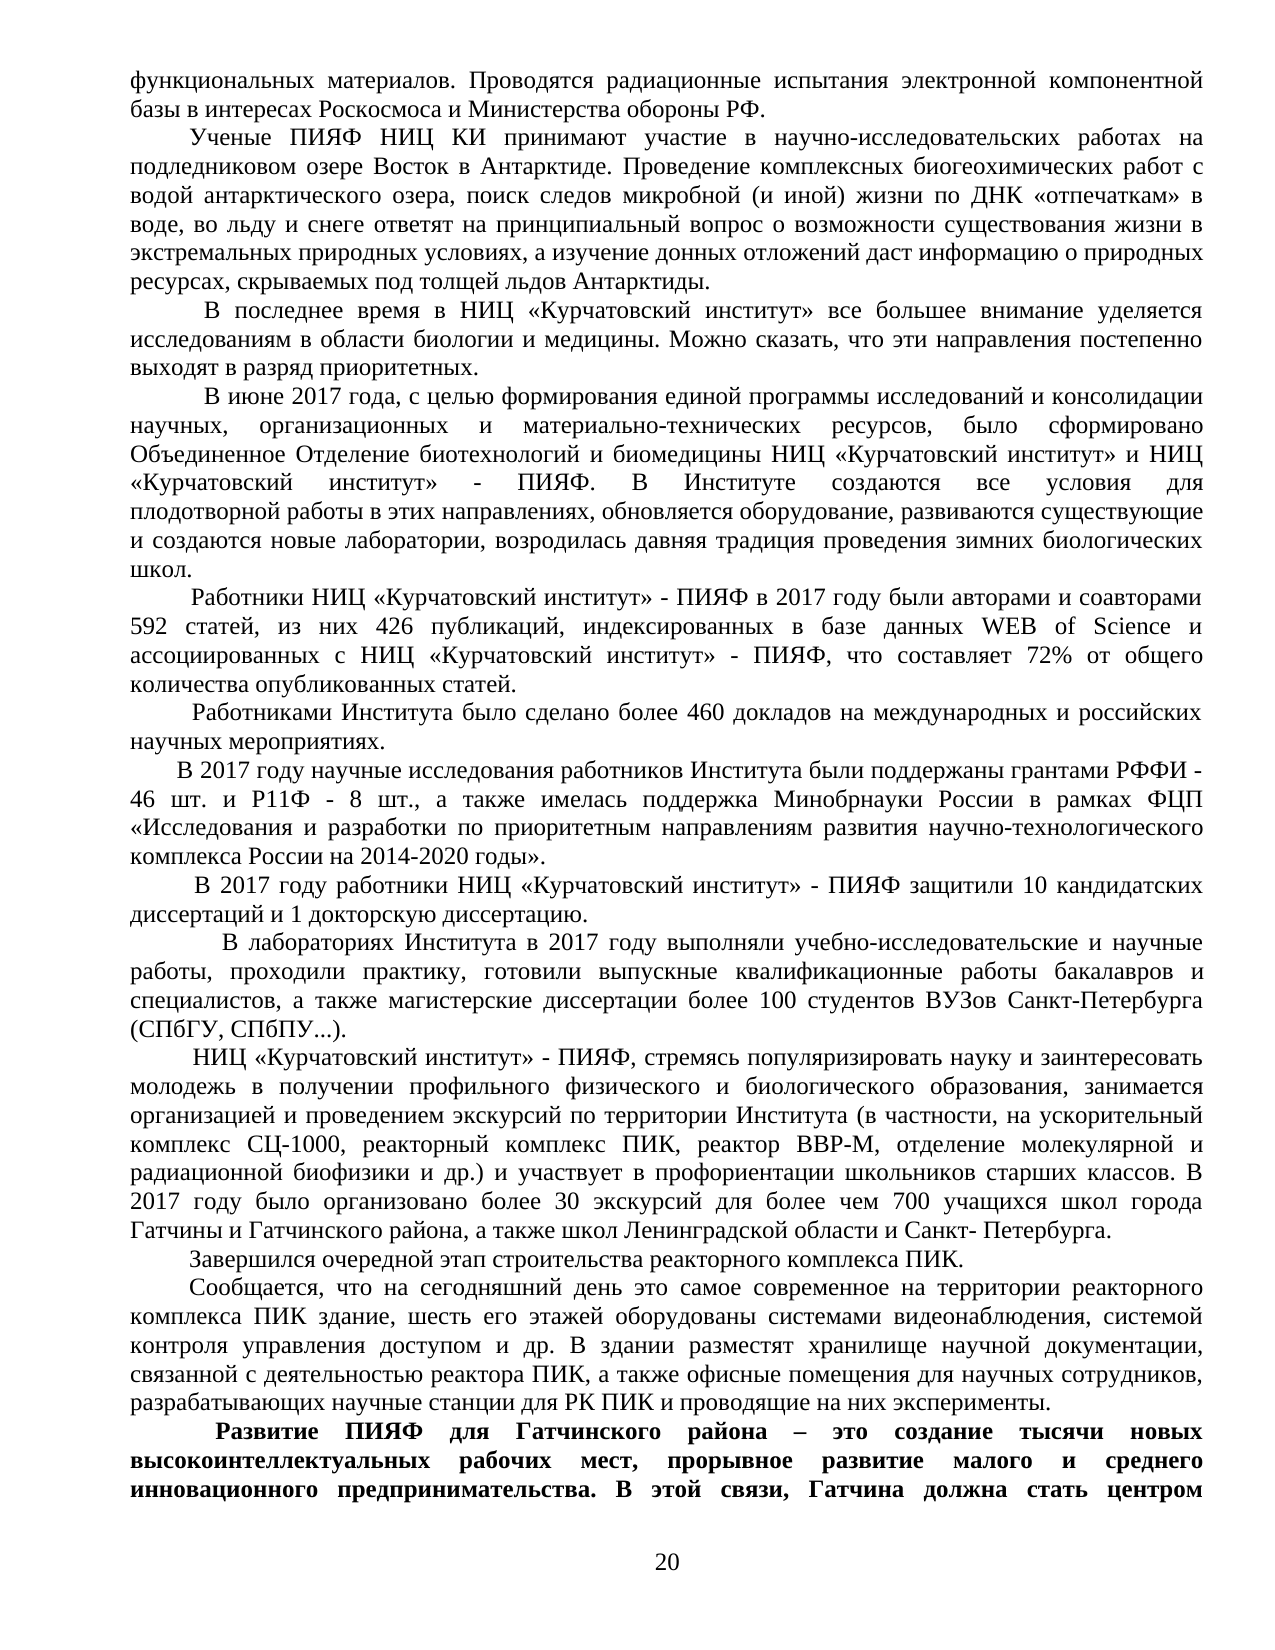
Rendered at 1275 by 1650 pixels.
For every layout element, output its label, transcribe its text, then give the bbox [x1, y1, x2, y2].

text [130, 1416, 1204, 1502]
text Ученые ПИЯФ НИЦ КИ принимают участие в научно-исследовательских работах на подледниковом озере Восток в Антарктиде. Проведение комплексных биогеохимических работ с водой антарктического озера, поиск следов микробной (и иной) жизни по ДНК «отпечаткам» в воде, во льду и снеге ответят на принципиальный вопрос о возможности существования жизни в экстремальных природных условиях, а изучение донных отложений даст информацию о природных ресурсах, скрываемых под толщей льдов Антарктиды. [130, 122, 1204, 295]
text Работниками Института было сделано более 460 докладов на международных и российских научных мероприятиях. [130, 697, 1204, 755]
text В 2017 году научные исследования работников Института были поддержаны грантами РФФИ - 46 шт. и Р11Ф - 8 шт., а также имелась поддержка Минобрнауки России в рамках ФЦП «Исследования и разработки по приоритетным направлениям развития научно-технологического комплекса России на 2014-2020 годы». [130, 755, 1204, 870]
text В июне 2017 года, с целью формирования единой программы исследований и консолидации научных, организационных и материально-технических ресурсов, было сформировано Объединенное Отделение биотехнологий и биомедицины НИЦ «Курчатовский институт» и НИЦ «Курчатовский институт» - ПИЯФ. В Институте создаются все условия для плодотворной работы в этих направлениях, обновляется оборудование, развиваются существующие и создаются новые лаборатории, возродилась давняя традиция проведения зимних биологических школ. [130, 381, 1204, 582]
text Завершился очередной этап строительства реакторного комплекса ПИК. [130, 1244, 1204, 1272]
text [130, 65, 1204, 122]
text В последнее время в НИЦ «Курчатовский институт» все большее внимание уделяется исследованиям в области биологии и медицины. Можно сказать, что эти направления постепенно выходят в разряд приоритетных. [130, 295, 1204, 381]
text НИЦ «Курчатовский институт» - ПИЯФ, стремясь популяризировать науку и заинтересовать молодежь в получении профильного физического и биологического образования, занимается организацией и проведением экскурсий по территории Института (в частности, на ускорительный комплекс СЦ-1000, реакторный комплекс ПИК, реактор ВВР-М, отделение молекулярной и радиационной биофизики и др.) и участвует в профориентации школьников старших классов. В 2017 году было организовано более 30 экскурсий для более чем 700 учащихся школ города Гатчины и Гатчинского района, а также школ Ленинградской области и Санкт- Петербурга. [130, 1042, 1204, 1244]
text В 2017 году работники НИЦ «Курчатовский институт» - ПИЯФ защитили 10 кандидатских диссертаций и 1 докторскую диссертацию. [130, 870, 1204, 927]
text Работники НИЦ «Курчатовский институт» - ПИЯФ в 2017 году были авторами и соавторами 592 статей, из них 426 публикаций, индексированных в базе данных WEB of Science и ассоциированных с НИЦ «Курчатовский институт» - ПИЯФ, что составляет 72% от общего количества опубликованных статей. [130, 582, 1204, 697]
text Сообщается, что на сегодняшний день это самое современное на территории реакторного комплекса ПИК здание, шесть его этажей оборудованы системами видеонаблюдения, системой контроля управления доступом и др. В здании разместят хранилище научной документации, связанной с деятельностью реактора ПИК, а также офисные помещения для научных сотрудников, разрабатывающих научные станции для РК ПИК и проводящие на них эксперименты. [130, 1272, 1204, 1416]
text В лабораториях Института в 2017 году выполняли учебно-исследовательские и научные работы, проходили практику, готовили выпускные квалификационные работы бакалавров и специалистов, а также магистерские диссертации более 100 студентов ВУЗов Санкт-Петербурга (СПбГУ, СПбПУ...). [130, 927, 1204, 1042]
